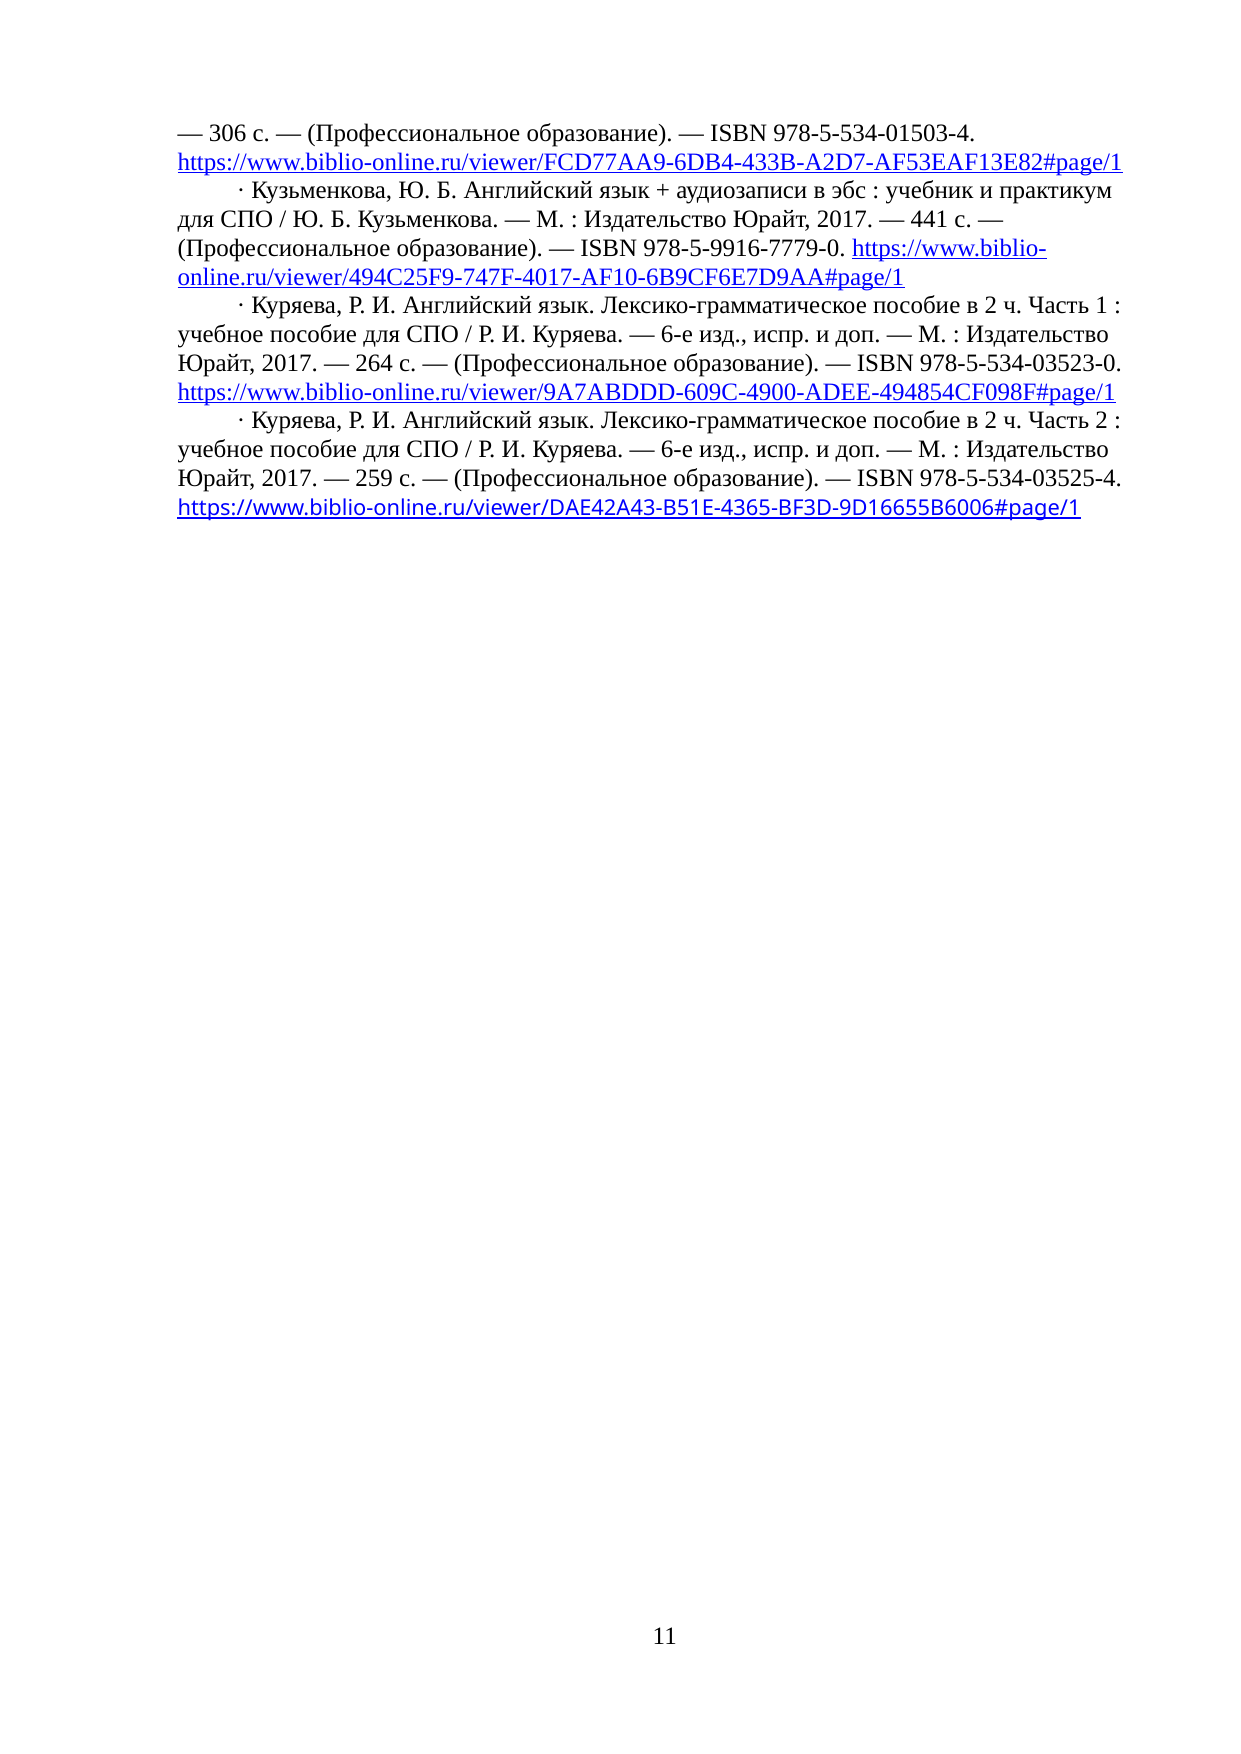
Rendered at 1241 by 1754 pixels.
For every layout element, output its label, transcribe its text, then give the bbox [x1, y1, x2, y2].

list Кузьменкова, Ю. Б. Английский язык + аудиозаписи в эбс : учебник и практикум для СПО / Ю. Б. Кузьменкова. — М. : Издательство Юрайт, 2017. — 441 с. — (Профессиональное образование). — ISBN 978-5-9916-7779-0. https://www.biblio-online.ru/viewer/494C25F9-747F-4017-AF10-6B9CF6E7D9AA#page/1 [177, 176, 1152, 291]
list Куряева, Р. И. Английский язык. Лексико-грамматическое пособие в 2 ч. Часть 2 : учебное пособие для СПО / Р. И. Куряева. — 6-е изд., испр. и доп. — М. : Издательство Юрайт, 2017. — 259 с. — (Профессиональное образование). — ISBN 978-5-534-03525-4. https://www.biblio-online.ru/viewer/DAE42A43-B51E-4365-BF3D-9D16655B6006#page/1 [177, 406, 1152, 522]
list Куряева, Р. И. Английский язык. Лексико-грамматическое пособие в 2 ч. Часть 1 : учебное пособие для СПО / Р. И. Куряева. — 6-е изд., испр. и доп. — М. : Издательство Юрайт, 2017. — 264 с. — (Профессиональное образование). — ISBN 978-5-534-03523-0. https://www.biblio-online.ru/viewer/9A7ABDDD-609C-4900-ADEE-494854CF098F#page/1 [177, 291, 1152, 406]
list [177, 118, 1152, 176]
